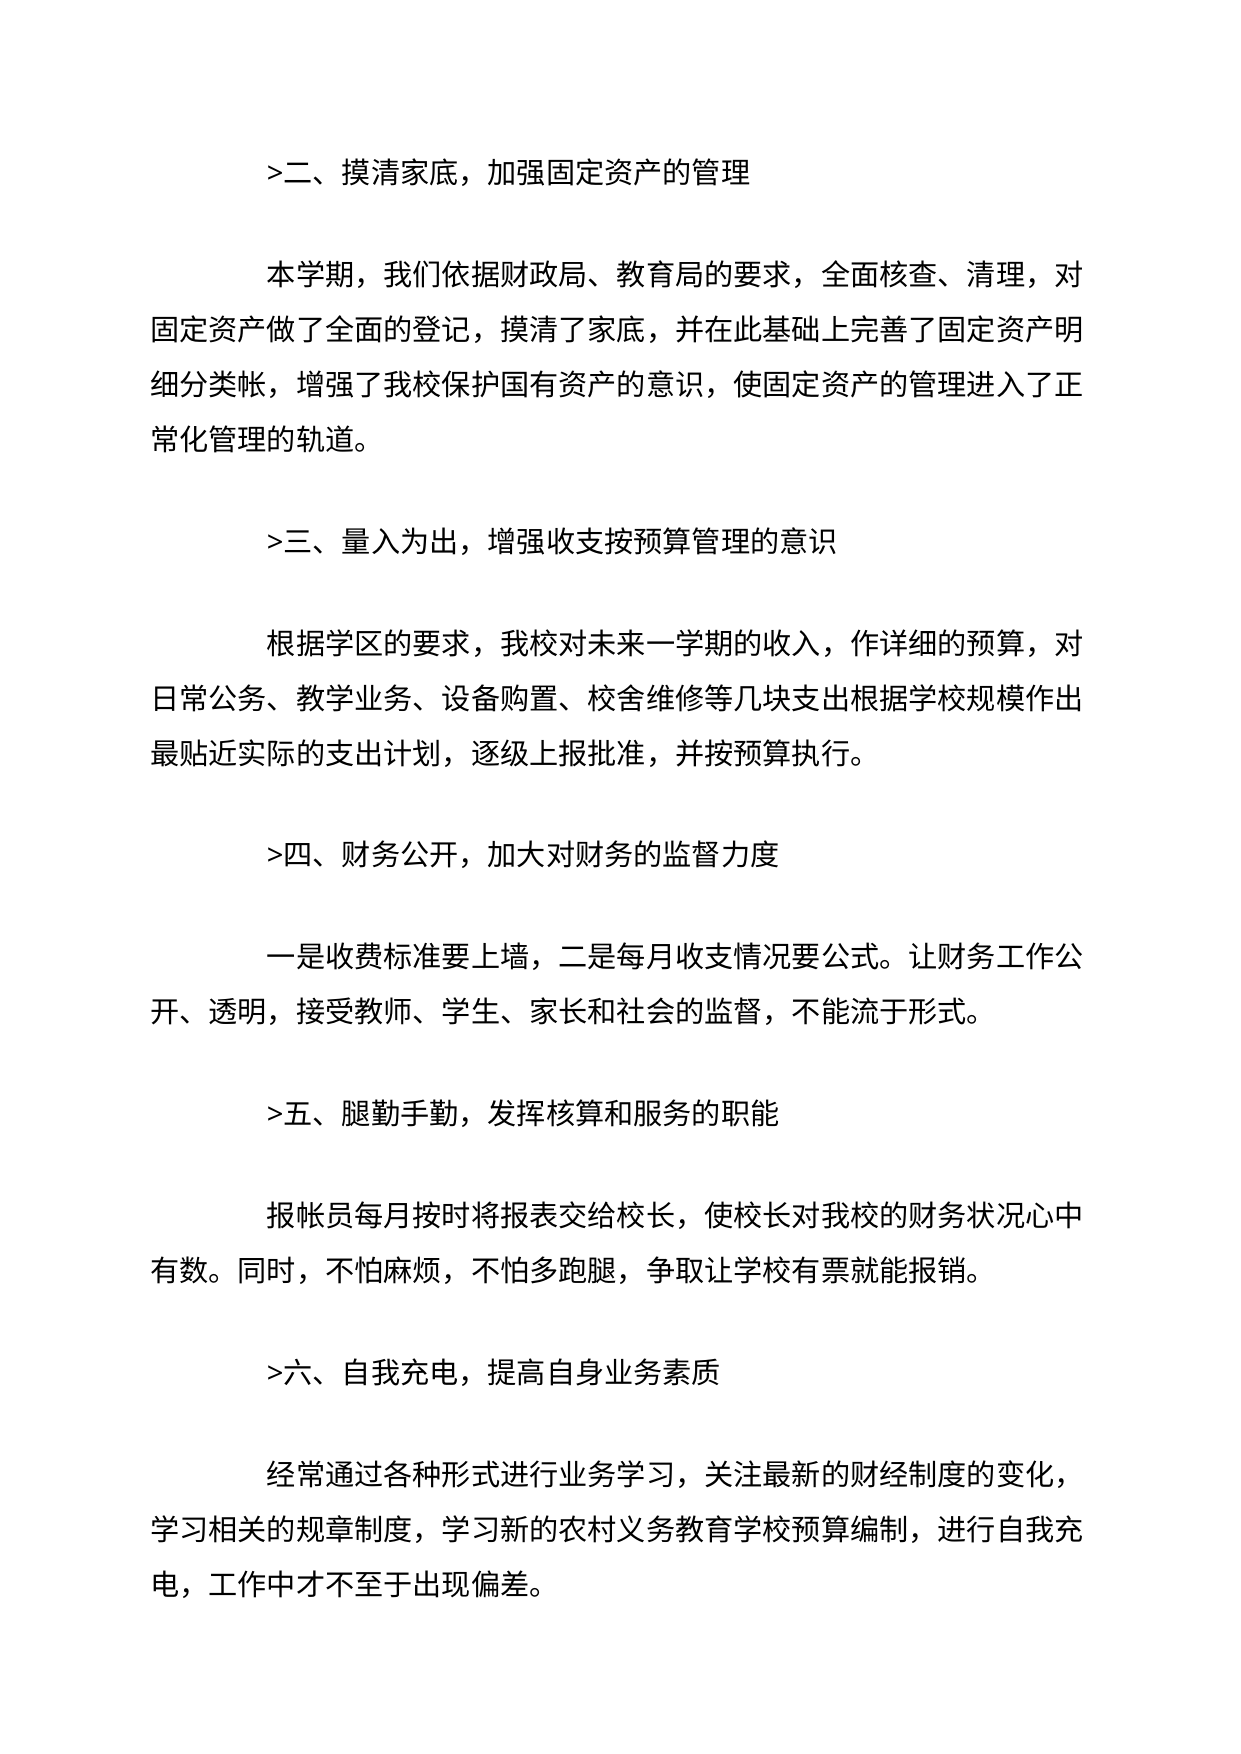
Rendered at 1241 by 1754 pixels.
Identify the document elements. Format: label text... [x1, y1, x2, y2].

text 一是收费标准要上墙，二是每月收支情况要公式。让财务工作公开、透明，接受教师、学生、家长和社会的监督，不能流于形式。 [150, 934, 1090, 1031]
text 报帐员每月按时将报表交给校长，使校长对我校的财务状况心中有数。同时，不怕麻烦，不怕多跑腿，争取让学校有票就能报销。 [150, 1193, 1090, 1290]
text 经常通过各种形式进行业务学习，关注最新的财经制度的变化，学习相关的规章制度，学习新的农村义务教育学校预算编制，进行自我充电，工作中才不至于出现偏差。 [150, 1451, 1090, 1603]
text >六、自我充电，提高自身业务素质 [150, 1349, 1090, 1392]
text 根据学区的要求，我校对未来一学期的收入，作详细的预算，对日常公务、教学业务、设备购置、校舍维修等几块支出根据学校规模作出最贴近实际的支出计划，逐级上报批准，并按预算执行。 [150, 620, 1090, 772]
text >二、摸清家底，加强固定资产的管理 [150, 150, 1090, 192]
text 本学期，我们依据财政局、教育局的要求，全面核查、清理，对固定资产做了全面的登记，摸清了家底，并在此基础上完善了固定资产明细分类帐，增强了我校保护国有资产的意识，使固定资产的管理进入了正常化管理的轨道。 [150, 252, 1090, 459]
text >三、量入为出，增强收支按预算管理的意识 [150, 518, 1090, 561]
text >四、财务公开，加大对财务的监督力度 [150, 832, 1090, 874]
text >五、腿勤手勤，发挥核算和服务的职能 [150, 1091, 1090, 1133]
